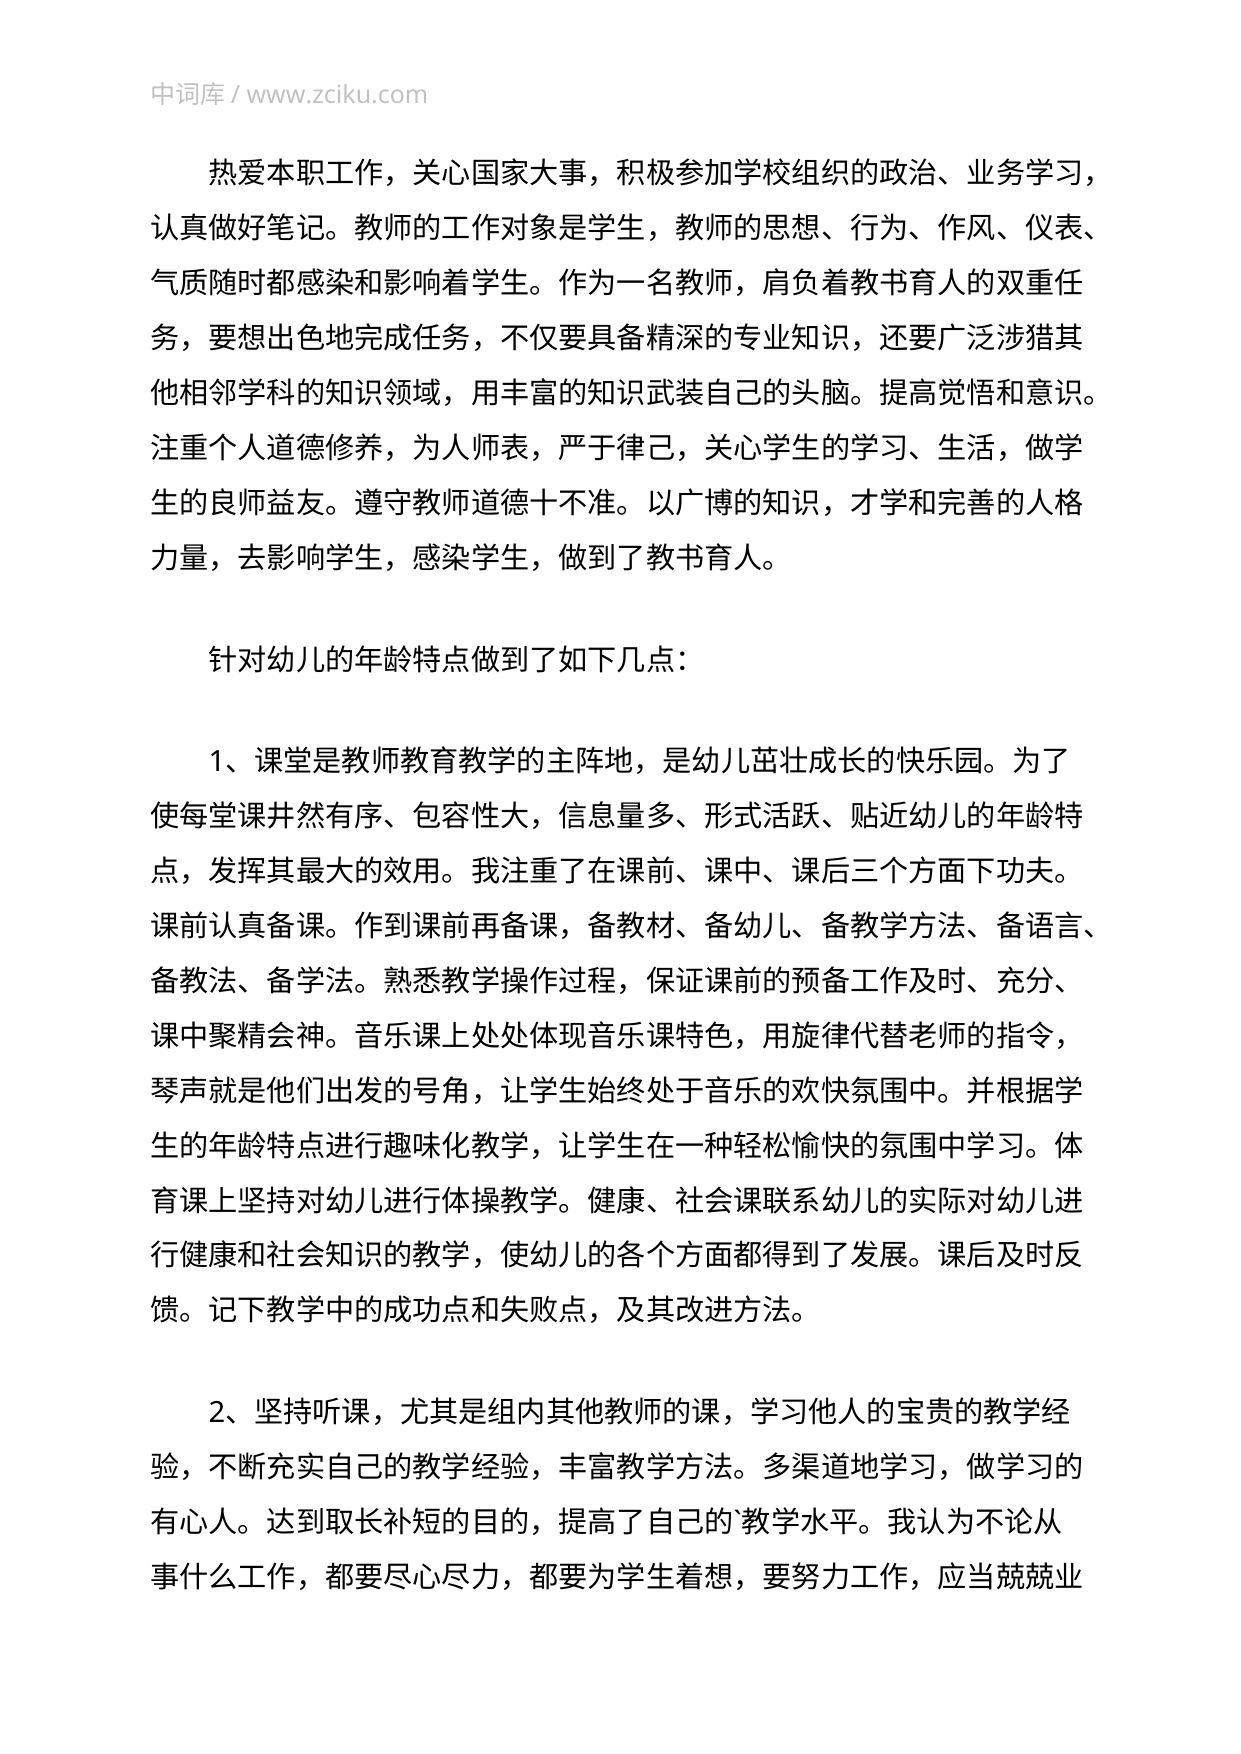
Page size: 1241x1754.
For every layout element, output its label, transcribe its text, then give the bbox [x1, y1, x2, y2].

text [150, 1389, 1090, 1596]
text 1、课堂是教师教育教学的主阵地，是幼儿茁壮成长的快乐园。为了使每堂课井然有序、包容性大，信息量多、形式活跃、贴近幼儿的年龄特点，发挥其最大的效用。我注重了在课前、课中、课后三个方面下功夫。课前认真备课。作到课前再备课，备教材、备幼儿、备教学方法、备语言、备教法、备学法。熟悉教学操作过程，保证课前的预备工作及时、充分、课中聚精会神。音乐课上处处体现音乐课特色，用旋律代替老师的指令，琴声就是他们出发的号角，让学生始终处于音乐的欢快氛围中。并根据学生的年龄特点进行趣味化教学，让学生在一种轻松愉快的氛围中学习。体育课上坚持对幼儿进行体操教学。健康、社会课联系幼儿的实际对幼儿进行健康和社会知识的教学，使幼儿的各个方面都得到了发展。课后及时反馈。记下教学中的成功点和失败点，及其改进方法。 [150, 738, 1090, 1329]
text 热爱本职工作，关心国家大事，积极参加学校组织的政治、业务学习，认真做好笔记。教师的工作对象是学生，教师的思想、行为、作风、仪表、气质随时都感染和影响着学生。作为一名教师，肩负着教书育人的双重任务，要想出色地完成任务，不仅要具备精深的专业知识，还要广泛涉猎其他相邻学科的知识领域，用丰富的知识武装自己的头脑。提高觉悟和意识。注重个人道德修养，为人师表，严于律己，关心学生的学习、生活，做学生的良师益友。遵守教师道德十不准。以广博的知识，才学和完善的人格力量，去影响学生，感染学生，做到了教书育人。 [150, 150, 1090, 577]
text 针对幼儿的年龄特点做到了如下几点： [150, 636, 1090, 678]
